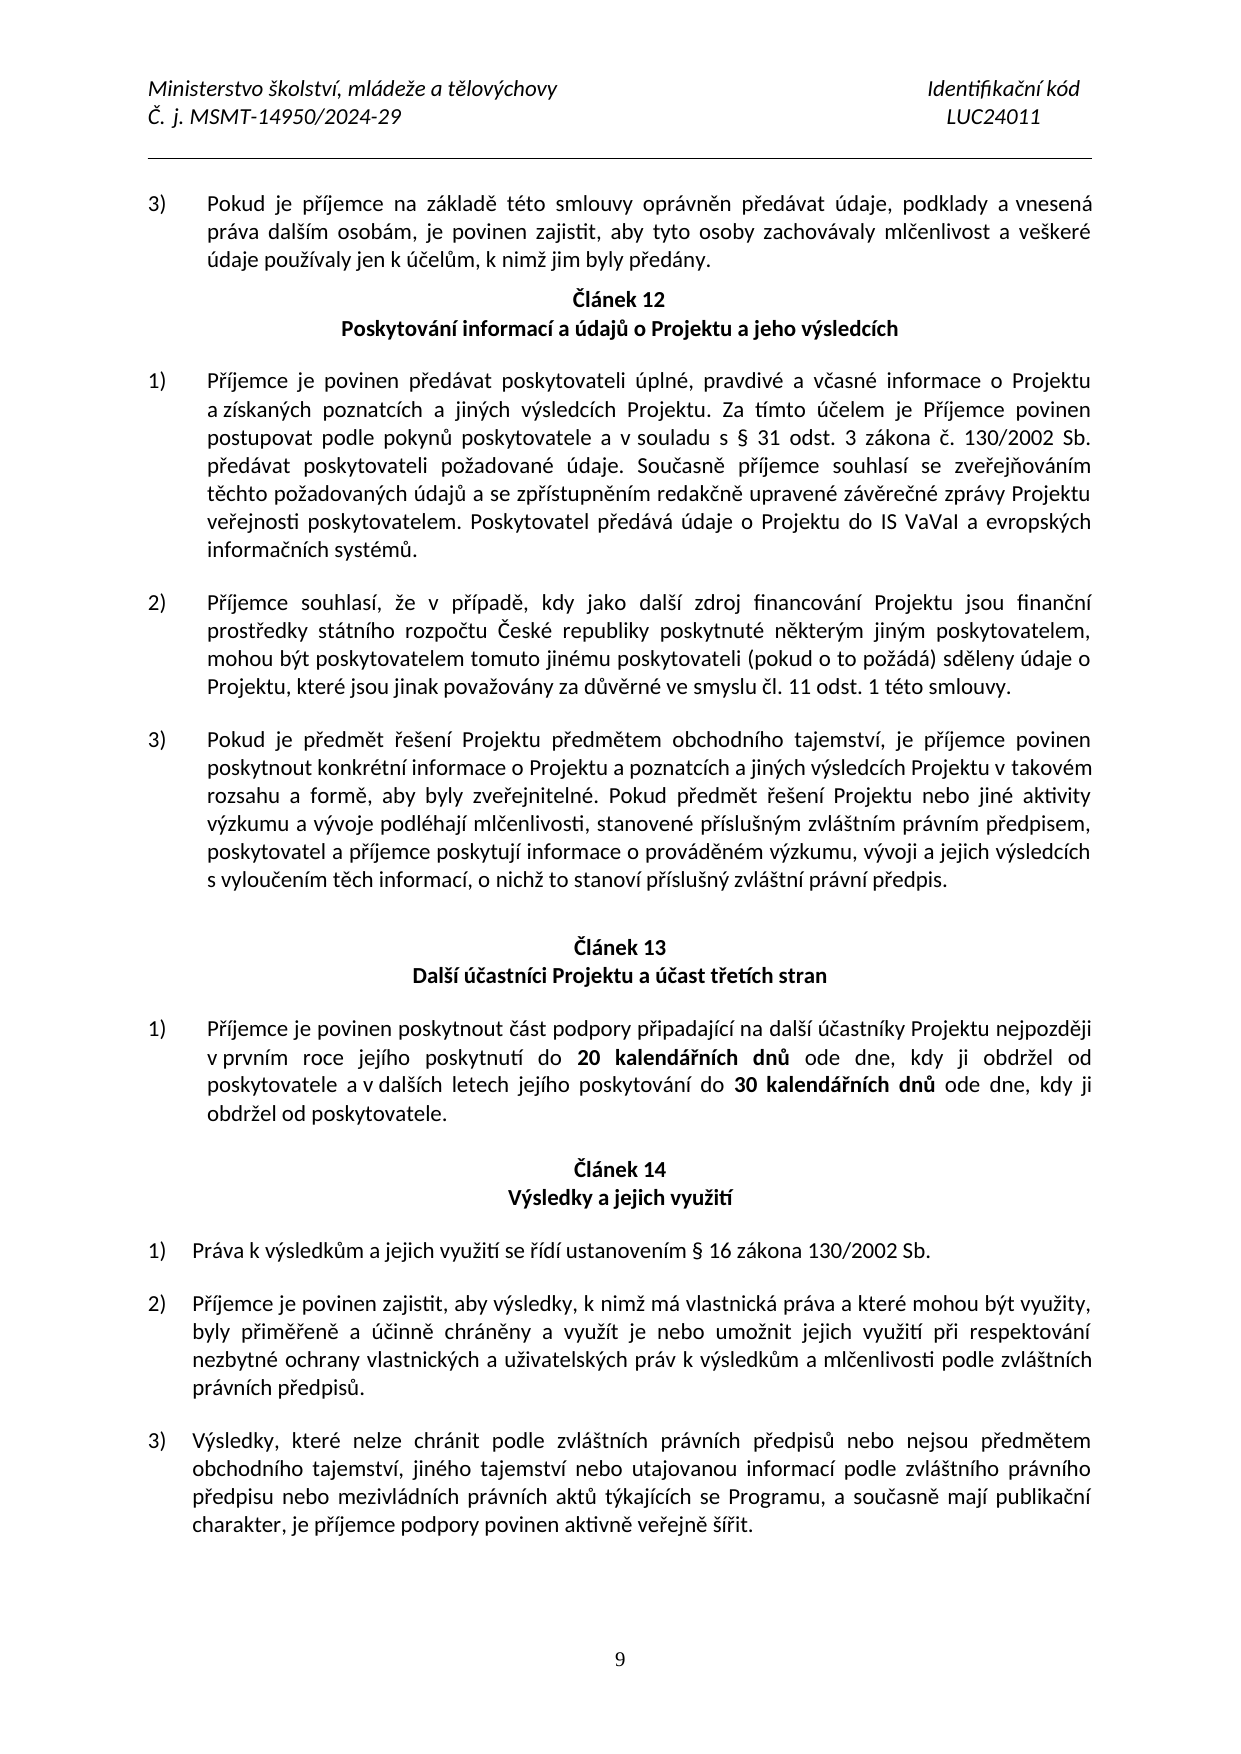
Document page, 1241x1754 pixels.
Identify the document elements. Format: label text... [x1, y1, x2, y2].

text Článek 14 [148, 1155, 1092, 1183]
text Poskytování informací a údajů o Projektu a jeho výsledcích [148, 314, 1092, 342]
list Příjemce souhlasí, že v případě, kdy jako další zdroj financování Projektu jsou finanční prostředky státního rozpočtu České republiky poskytnuté některým jiným poskytovatelem, mohou být poskytovatelem tomuto jinému poskytovateli (pokud o to požádá) sděleny údaje o Projektu, které jsou jinak považovány za důvěrné ve smyslu čl. 11 odst. 1 této smlouvy. [148, 588, 1092, 700]
list Pokud je příjemce na základě této smlouvy oprávněn předávat údaje, podklady a vnesená práva dalším osobám, je povinen zajistit, aby tyto osoby zachovávaly mlčenlivost a veškeré údaje používaly jen k účelům, k nimž jim byly předány. [148, 189, 1092, 273]
text Výsledky a jejich využití [148, 1183, 1092, 1211]
text Další účastníci Projektu a účast třetích stran [148, 962, 1092, 989]
text Článek 12 [223, 286, 1092, 314]
list Výsledky, které nelze chránit podle zvláštních právních předpisů nebo nejsou předmětem obchodního tajemství, jiného tajemství nebo utajovanou informací podle zvláštního právního předpisu nebo mezivládních právních aktů týkajících se Programu, a současně mají publikační charakter, je příjemce podpory povinen aktivně veřejně šířit. [148, 1426, 1092, 1538]
list Příjemce je povinen zajistit, aby výsledky, k nimž má vlastnická práva a které mohou být využity, byly přiměřeně a účinně chráněny a využít je nebo umožnit jejich využití při respektování nezbytné ochrany vlastnických a uživatelských práv k výsledkům a mlčenlivosti podle zvláštních právních předpisů. [148, 1289, 1092, 1401]
list Příjemce je povinen poskytnout část podpory připadající na další účastníky Projektu nejpozději v prvním roce jejího poskytnutí do 20 kalendářních dnů ode dne, kdy ji obdržel od poskytovatele a v dalších letech jejího poskytování do 30 kalendářních dnů ode dne, kdy ji obdržel od poskytovatele. [148, 1014, 1092, 1127]
list Pokud je předmět řešení Projektu předmětem obchodního tajemství, je příjemce povinen poskytnout konkrétní informace o Projektu a poznatcích a jiných výsledcích Projektu v takovém rozsahu a formě, aby byly zveřejnitelné. Pokud předmět řešení Projektu nebo jiné aktivity výzkumu a vývoje podléhají mlčenlivosti, stanovené příslušným zvláštním právním předpisem, poskytovatel a příjemce poskytují informace o prováděném výzkumu, vývoji a jejich výsledcích s vyloučením těch informací, o nichž to stanoví příslušný zvláštní právní předpis. [148, 725, 1092, 893]
list Příjemce je povinen předávat poskytovateli úplné, pravdivé a včasné informace o Projektu a získaných poznatcích a jiných výsledcích Projektu. Za tímto účelem je Příjemce povinen postupovat podle pokynů poskytovatele a v souladu s § 31 odst. 3 zákona č. 130/2002 Sb. předávat poskytovateli požadované údaje. Současně příjemce souhlasí se zveřejňováním těchto požadovaných údajů a se zpřístupněním redakčně upravené závěrečné zprávy Projektu veřejnosti poskytovatelem. Poskytovatel předává údaje o Projektu do IS VaVaI a evropských informačních systémů. [148, 367, 1092, 563]
text Článek 13 [148, 933, 1092, 962]
list Práva k výsledkům a jejich využití se řídí ustanovením § 16 zákona 130/2002 Sb. [148, 1236, 1092, 1264]
